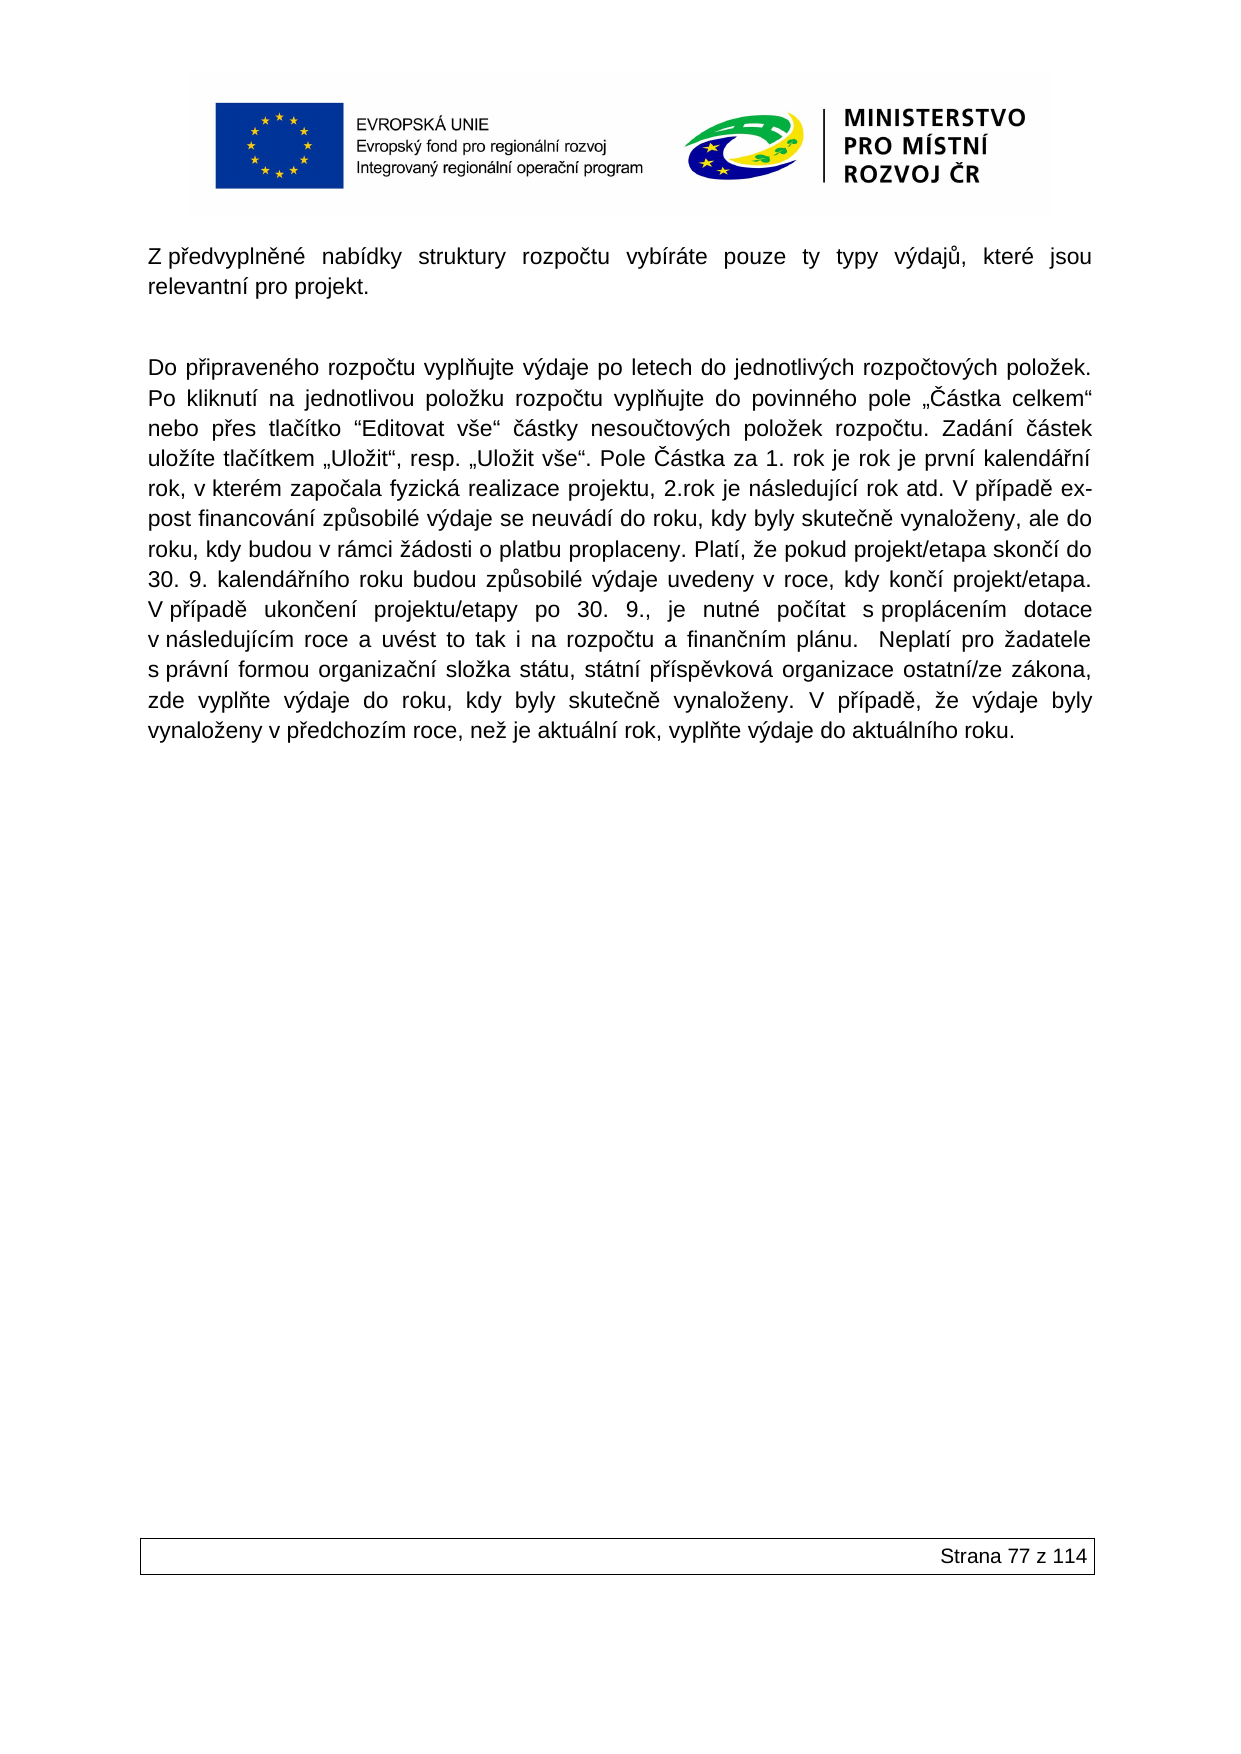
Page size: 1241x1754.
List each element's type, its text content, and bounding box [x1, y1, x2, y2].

picture [187, 73, 1053, 217]
text Z předvyplněné nabídky struktury rozpočtu vybíráte pouze ty typy výdajů, které jsou relevantní pro projekt. [148, 243, 1093, 299]
text Do připraveného rozpočtu vyplňujte výdaje po letech do jednotlivých rozpočtových položek. Po kliknutí na jednotlivou položku rozpočtu vyplňujte do povinného pole „Částka celkem“ nebo přes tlačítko “Editovat vše“ částky nesoučtových položek rozpočtu. Zadání částek uložíte tlačítkem „Uložit“, resp. „Uložit vše“. Pole Částka za 1. rok je rok je první kalendářní rok, v kterém započala fyzická realizace projektu, 2.rok je následující rok atd. V případě ex-post financování způsobilé výdaje se neuvádí do roku, kdy byly skutečně vynaloženy, ale do roku, kdy budou v rámci žádosti o platbu proplaceny. Platí, že pokud projekt/etapa skončí do 30. 9. kalendářního roku budou způsobilé výdaje uvedeny v roce, kdy končí projekt/etapa. V případě ukončení projektu/etapy po 30. 9., je nutné počítat s proplácením dotace v následujícím roce a uvést to tak i na rozpočtu a finančním plánu. Neplatí pro žadatele s právní formou organizační složka státu, státní příspěvková organizace ostatní/ze zákona, zde vyplňte výdaje do roku, kdy byly skutečně vynaloženy. V případě, že výdaje byly vynaloženy v předchozím roce, než je aktuální rok, vyplňte výdaje do aktuálního roku. [148, 354, 1093, 743]
